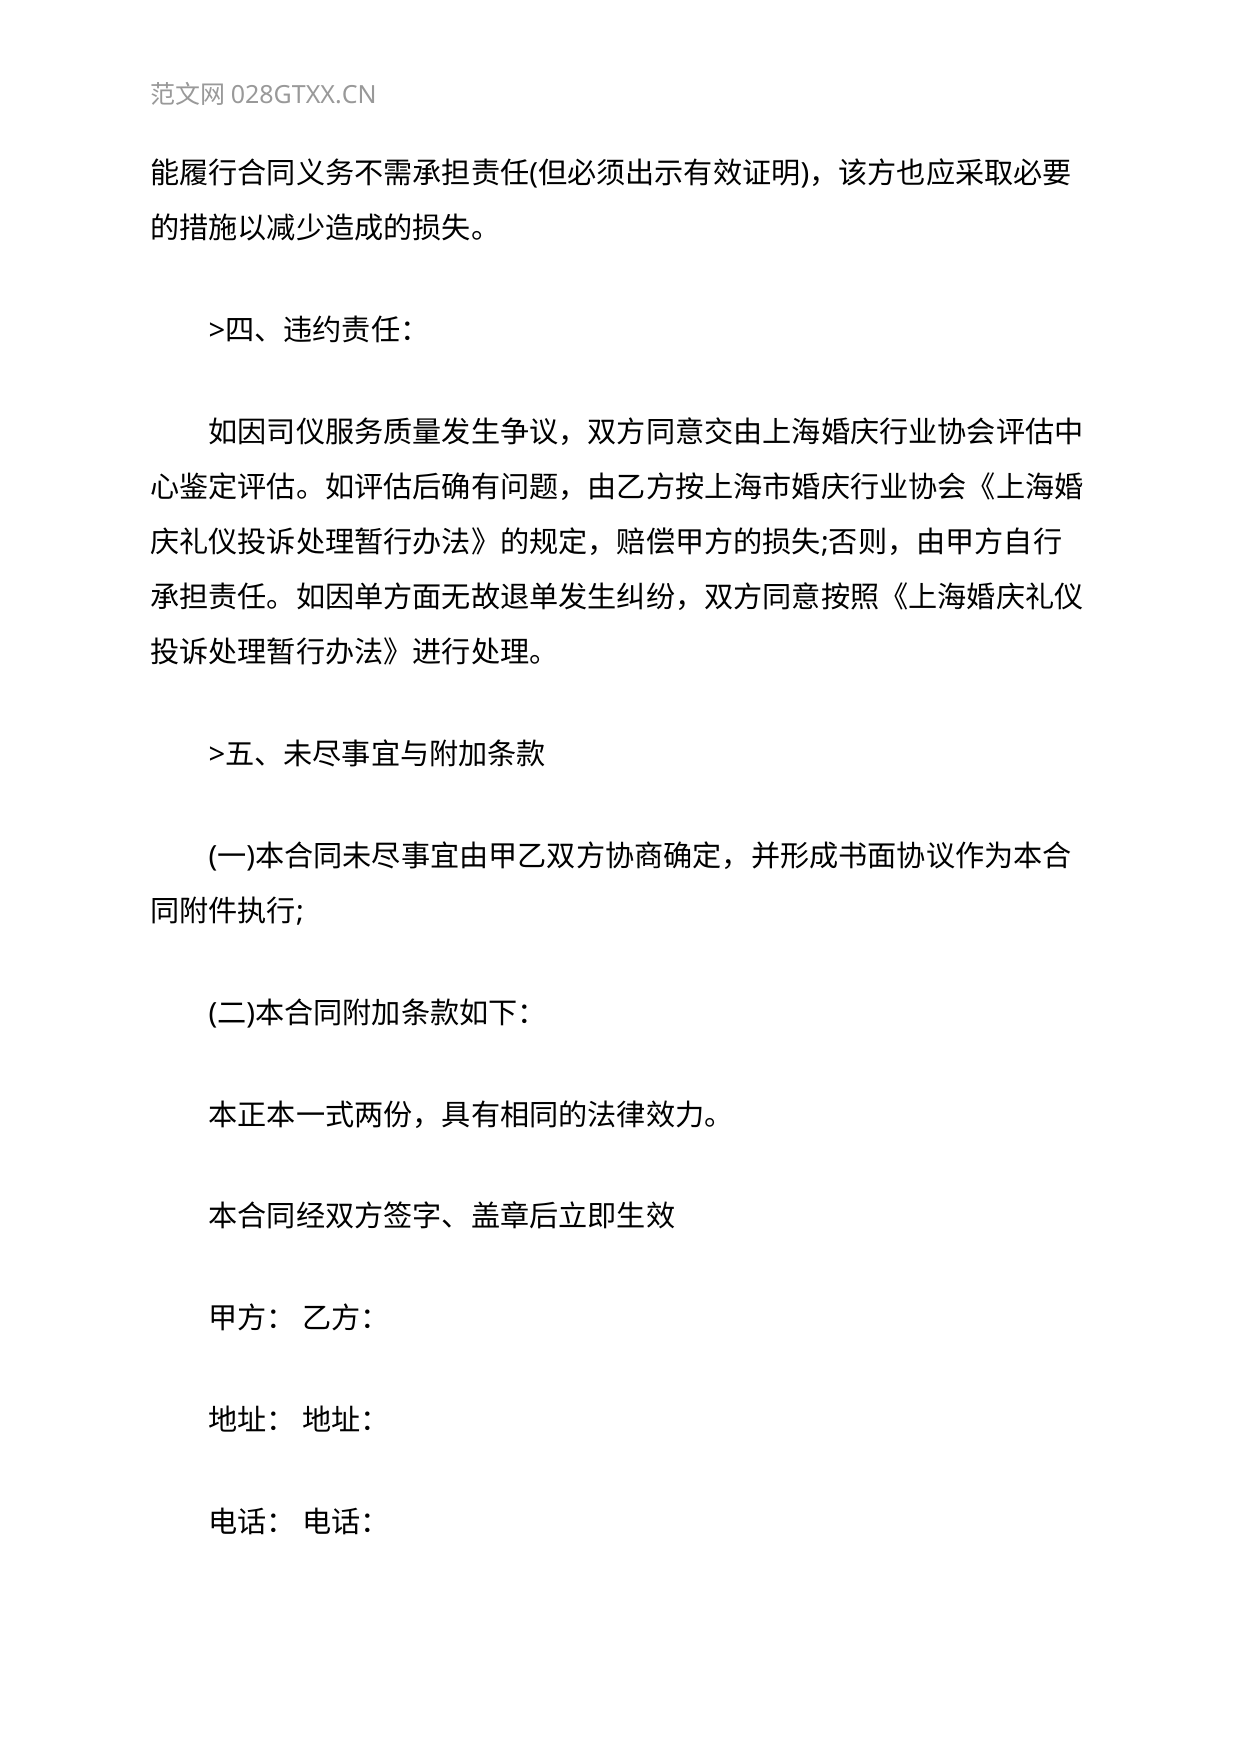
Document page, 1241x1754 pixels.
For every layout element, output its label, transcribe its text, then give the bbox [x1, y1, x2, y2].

text (二)本合同附加条款如下： [150, 989, 1090, 1032]
text 地址： 地址： [150, 1396, 1090, 1439]
text 本合同经双方签字、盖章后立即生效 [150, 1193, 1090, 1235]
text 电话： 电话： [150, 1498, 1090, 1541]
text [150, 150, 1090, 247]
text >五、未尽事宜与附加条款 [150, 730, 1090, 773]
text 甲方： 乙方： [150, 1295, 1090, 1337]
text >四、违约责任： [150, 307, 1090, 349]
text 本正本一式两份，具有相同的法律效力。 [150, 1091, 1090, 1133]
text 如因司仪服务质量发生争议，双方同意交由上海婚庆行业协会评估中心鉴定评估。如评估后确有问题，由乙方按上海市婚庆行业协会《上海婚庆礼仪投诉处理暂行办法》的规定，赔偿甲方的损失;否则，由甲方自行承担责任。如因单方面无故退单发生纠纷，双方同意按照《上海婚庆礼仪投诉处理暂行办法》进行处理。 [150, 409, 1090, 671]
text (一)本合同未尽事宜由甲乙双方协商确定，并形成书面协议作为本合同附件执行; [150, 832, 1090, 929]
